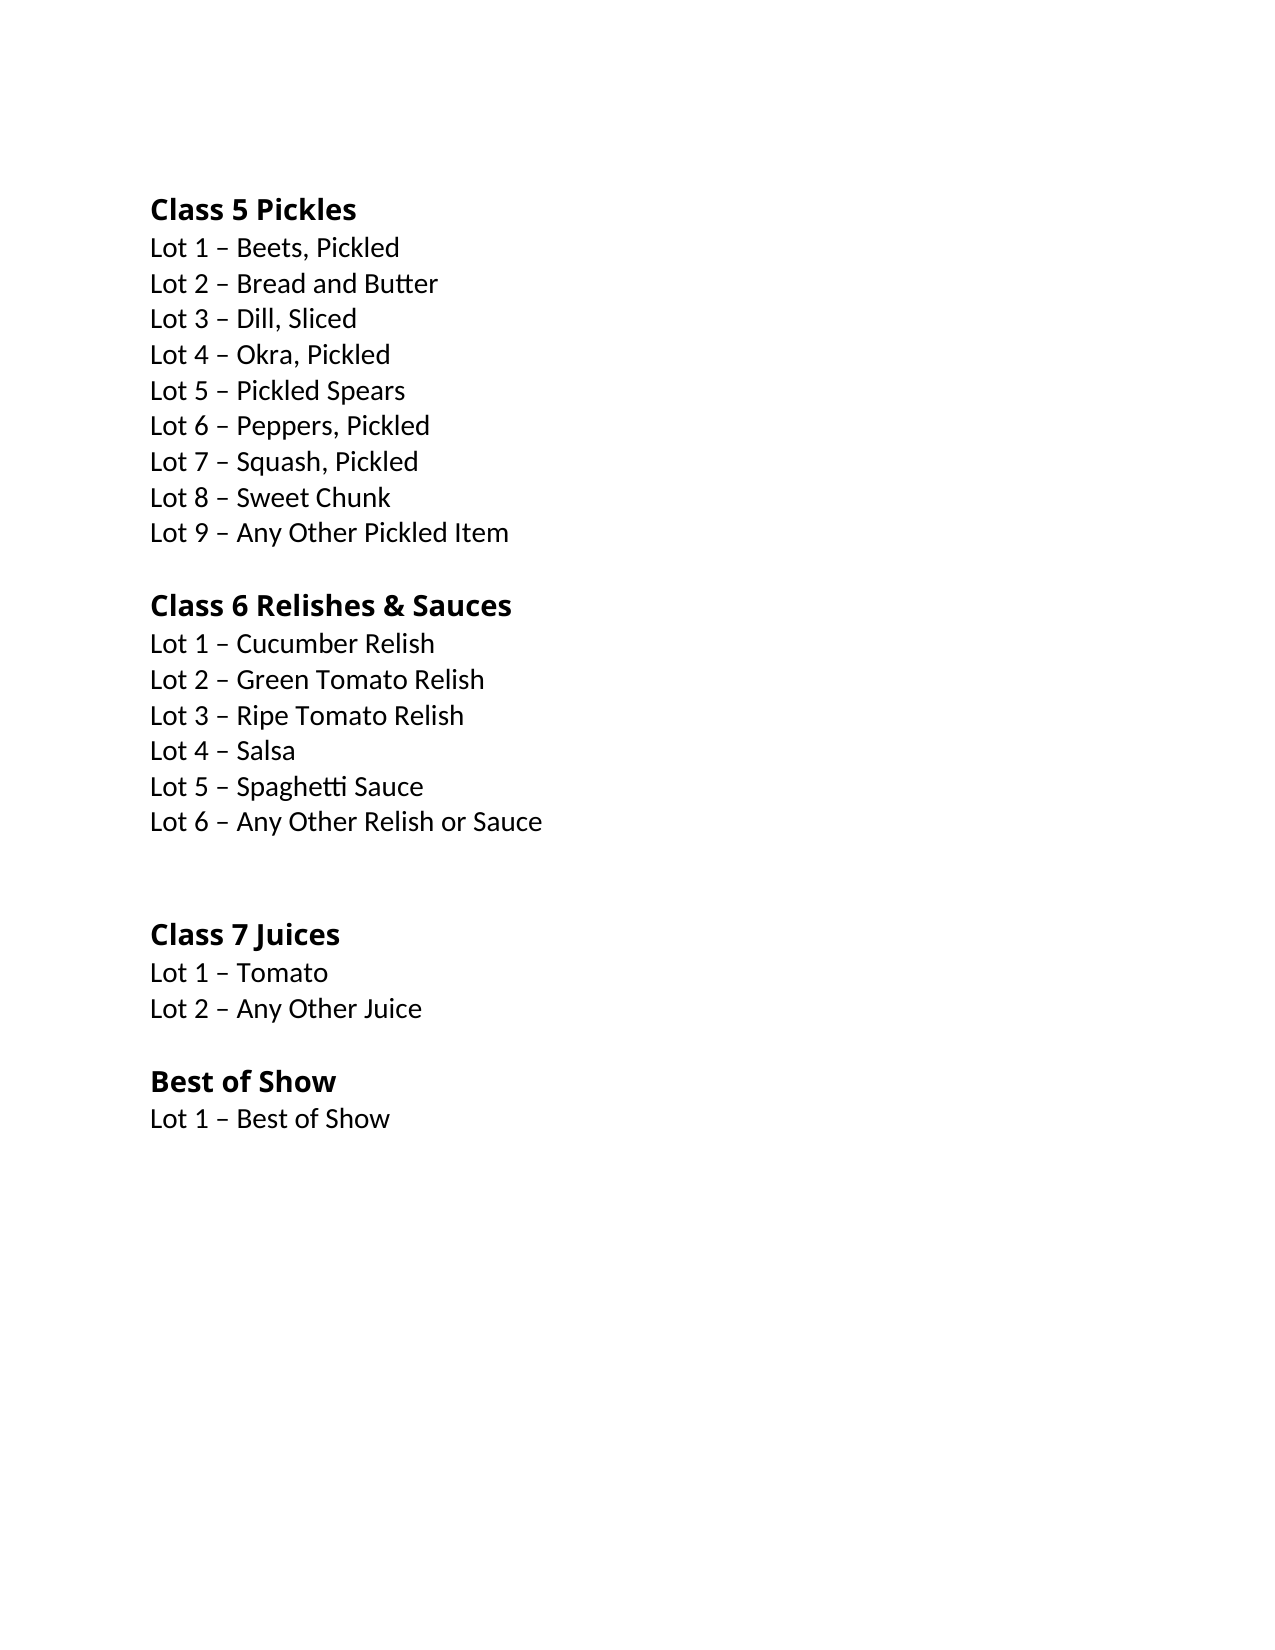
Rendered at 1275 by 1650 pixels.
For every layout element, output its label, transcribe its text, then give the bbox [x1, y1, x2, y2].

text Class 7 Juices [150, 914, 1125, 954]
text Lot 6 – Peppers, Pickled [150, 407, 1125, 443]
text Lot 1 – Beets, Pickled [150, 229, 1125, 265]
text Class 6 Relishes & Sauces [150, 586, 1125, 625]
text Lot 4 – Salsa [150, 732, 1125, 768]
text Lot 1 – Tomato [150, 954, 1125, 990]
text Lot 2 – Any Other Juice [150, 990, 1125, 1025]
text Lot 3 – Dill, Sliced [150, 301, 1125, 336]
text Best of Show [150, 1061, 1125, 1101]
text Lot 3 – Ripe Tomato Relish [150, 697, 1125, 732]
text Lot 2 – Bread and Butter [150, 265, 1125, 301]
text Lot 1 – Cucumber Relish [150, 625, 1125, 661]
text Lot 9 – Any Other Pickled Item [150, 514, 1125, 550]
text Lot 5 – Pickled Spears [150, 372, 1125, 407]
text Lot 1 – Best of Show [150, 1101, 1125, 1136]
text Lot 7 – Squash, Pickled [150, 443, 1125, 479]
text Lot 6 – Any Other Relish or Sauce [150, 803, 1125, 839]
text Lot 2 – Green Tomato Relish [150, 661, 1125, 697]
text Lot 4 – Okra, Pickled [150, 336, 1125, 372]
text Lot 8 – Sweet Chunk [150, 479, 1125, 514]
text Class 5 Pickles [150, 190, 1125, 229]
text Lot 5 – Spaghetti Sauce [150, 768, 1125, 803]
